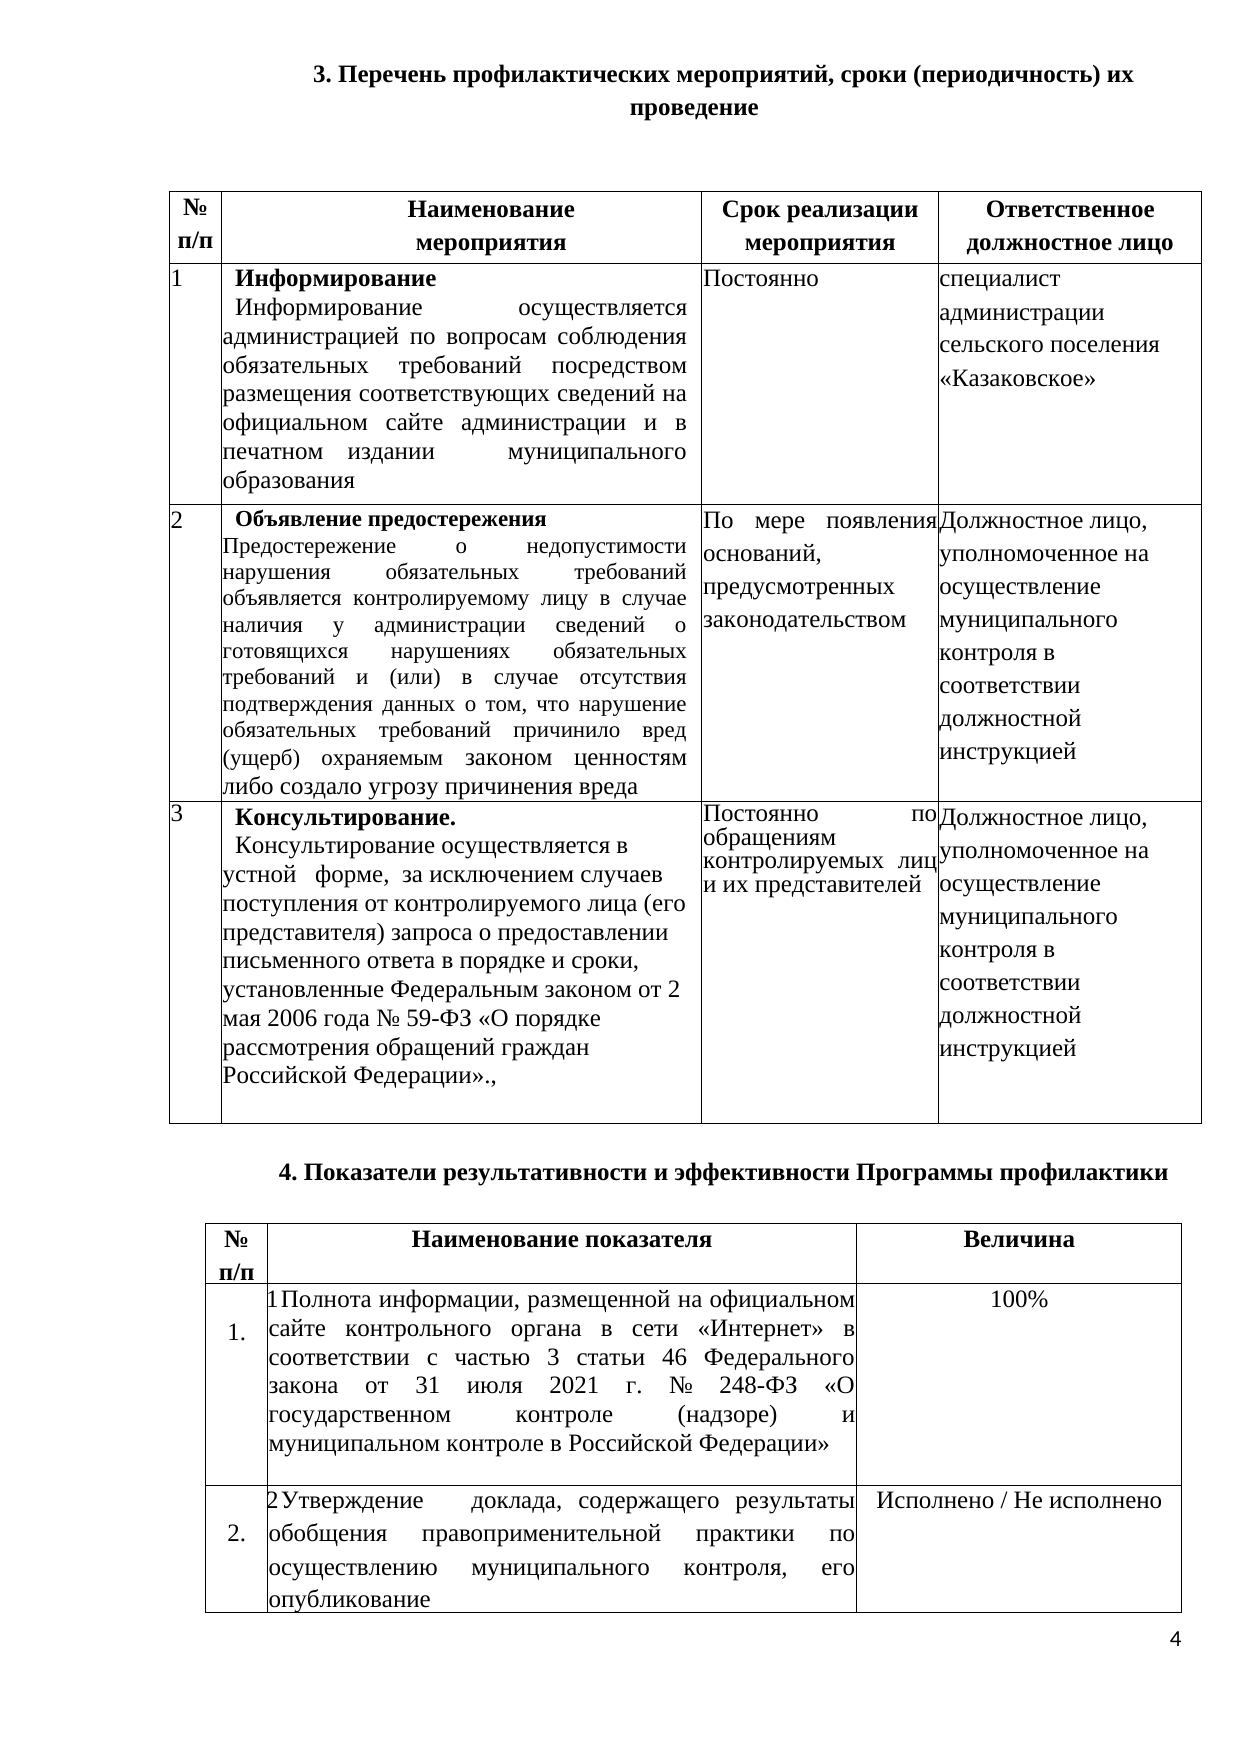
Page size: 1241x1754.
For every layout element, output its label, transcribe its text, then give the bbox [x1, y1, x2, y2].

table_cell 3 [170, 802, 221, 1123]
table_cell Должностное лицо, уполномоченное на осуществление муниципального контроля в соответствии должностной инструкцией [939, 802, 1201, 1123]
table_header Величина [857, 1224, 1181, 1283]
text 3. Перечень профилактических мероприятий, сроки (периодичность) их проведение [207, 59, 1181, 121]
table_cell Объявление предостережения Предостережение о недопустимости нарушения обязательных требований объявляется контролируемому лицу в случае наличия у администрации сведений о готовящихся нарушениях обязательных требований и (или) в случае отсутствия подтверждения данных о том, что нарушение обязательных требований причинило вред (ущерб) охраняемым законом ценностям либо создало угрозу причинения вреда (ущерба) охраняемым законом ценностям [222, 505, 701, 801]
table_header Ответственное должностное лицо [939, 192, 1201, 262]
table_cell 2 [170, 505, 221, 801]
table_header Наименование показателя [268, 1224, 856, 1283]
table_cell 22. [206, 1486, 267, 1612]
table_cell 11. [206, 1284, 267, 1484]
table_cell Постоянно по обращениям контролируемых лиц и их представителей [702, 802, 938, 1123]
table_cell Консультирование. Консультирование осуществляется в устной форме, за исключением случаев поступления от контролируемого лица (его представителя) запроса о предоставлении письменного ответа в порядке и сроки, установленные Федеральным законом от 2 мая 2006 года № 59-ФЗ «О порядке рассмотрения обращений граждан Российской Федерации»., [222, 802, 701, 1123]
table_cell Информирование Информирование осуществляется администрацией по вопросам соблюдения обязательных требований посредством размещения соответствующих сведений на официальном сайте администрации и в печатном издании муниципального образования [222, 264, 701, 504]
table_cell Полнота информации, размещенной на официальном сайте контрольного органа в сети «Интернет» в соответствии с частью 3 статьи 46 Федерального закона от 31 июля 2021 г. № 248-ФЗ «О государственном контроле (надзоре) и муниципальном контроле в Российской Федерации» [268, 1284, 856, 1484]
table_cell 100% [857, 1284, 1181, 1484]
table_cell Должностное лицо, уполномоченное на осуществление муниципального контроля в соответствии должностной инструкцией [939, 505, 1201, 801]
table_header Срок реализации мероприятия [702, 192, 938, 262]
table_header № п/п [206, 1224, 267, 1283]
table_cell По мере появления оснований, предусмотренных законодательством [702, 505, 938, 801]
table_cell Постоянно [702, 264, 938, 504]
text 4. Показатели результативности и эффективности Программы профилактики [207, 1157, 1181, 1186]
table_cell Исполнено / Не исполнено [857, 1486, 1181, 1612]
table_header Наименование мероприятия [222, 192, 701, 262]
table_cell специалист администрации сельского поселения «Казаковское» [939, 264, 1201, 504]
table_cell 1 [170, 264, 221, 504]
table_header № п/п [170, 192, 221, 262]
table_cell Утверждение доклада, содержащего результаты обобщения правоприменительной практики по осуществлению муниципального контроля, его опубликование [268, 1486, 856, 1612]
